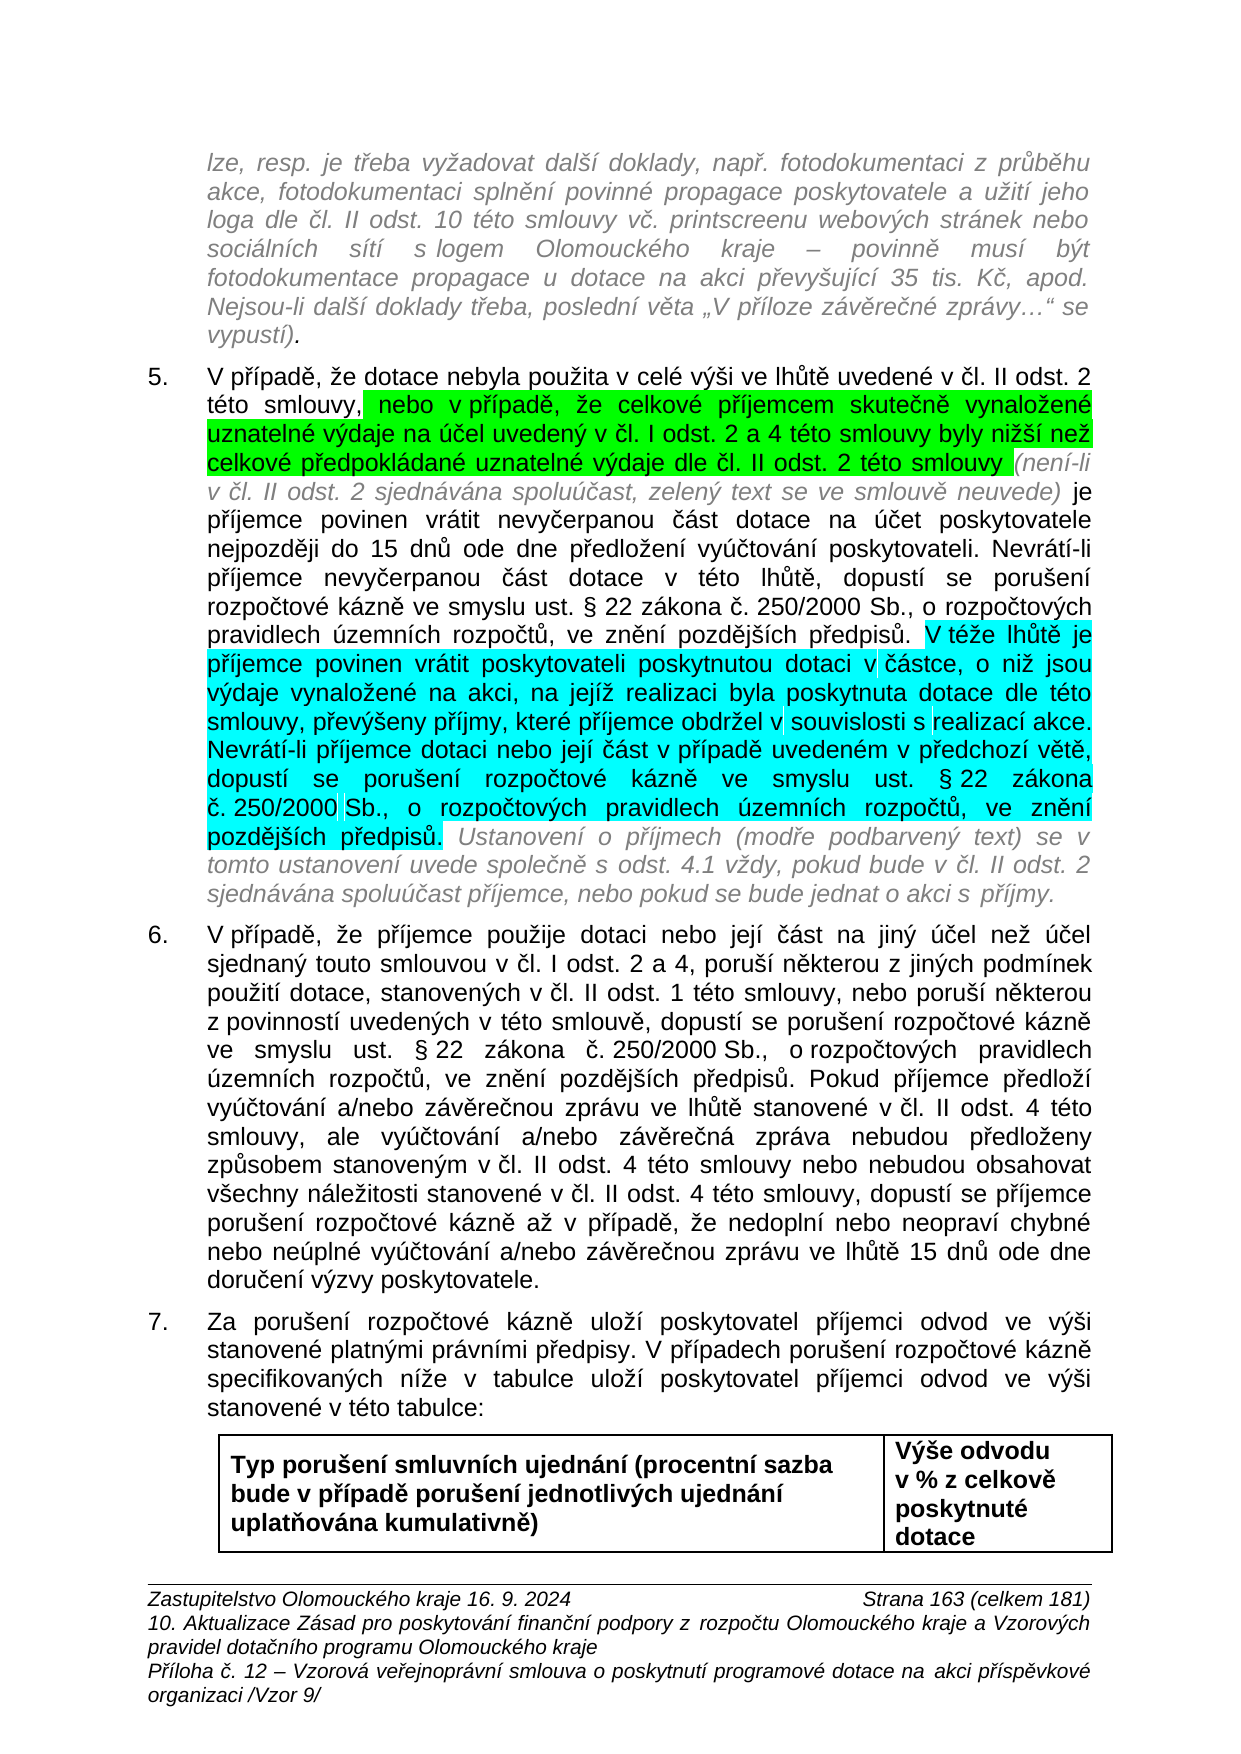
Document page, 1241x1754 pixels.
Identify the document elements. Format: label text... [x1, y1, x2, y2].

table_header Typ porušení smluvních ujednání (procentní sazba bude v případě porušení jednotlivých ujednání uplatňována kumulativně) [220, 1436, 883, 1551]
table_header Výše odvodu v % z celkově poskytnuté dotace [885, 1436, 1111, 1551]
list V případě, že dotace nebyla použita v celé výši ve lhůtě uvedené v čl. II odst. 2 této smlouvy, nebo v případě, že celkové příjemcem skutečně vynaložené uznatelné výdaje na účel uvedený v čl. I odst. 2 a 4 této smlouvy byly nižší než celkové předpokládané uznatelné výdaje dle čl. II odst. 2 této smlouvy (není-li v čl. II odst. 2 sjednávána spoluúčast, zelený text se ve smlouvě neuvede) je příjemce povinen vrátit nevyčerpanou část dotace na účet poskytovatele nejpozději do 15 dnů ode dne předložení vyúčtování poskytovateli. Nevrátí-li příjemce nevyčerpanou část dotace v této lhůtě, dopustí se porušení rozpočtové kázně ve smyslu ust. § 22 zákona č. 250/2000 Sb., o rozpočtových pravidlech územních rozpočtů, ve znění pozdějších předpisů. V téže lhůtě je příjemce povinen vrátit poskytovateli poskytnutou dotaci v částce, o niž jsou výdaje vynaložené na akci, na jejíž realizaci byla poskytnuta dotace dle této smlouvy, převýšeny příjmy, které příjemce obdržel v souvislosti s realizací akce. Nevrátí-li příjemce dotaci nebo její část v případě uvedeném v předchozí větě, dopustí se porušení rozpočtové kázně ve smyslu ust. § 22 zákona č. 250/2000 Sb., o rozpočtových pravidlech územních rozpočtů, ve znění pozdějších předpisů. Ustanovení o příjmech (modře podbarvený text) se v tomto ustanovení uvede společně s odst. 4.1 vždy, pokud bude v čl. II odst. 2 sjednávána spoluúčast příjemce, nebo pokud se bude jednat o akci s příjmy. [148, 361, 1092, 908]
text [207, 148, 1092, 349]
list V případě, že příjemce použije dotaci nebo její část na jiný účel než účel sjednaný touto smlouvou v čl. I odst. 2 a 4, poruší některou z jiných podmínek použití dotace, stanovených v čl. II odst. 1 této smlouvy, nebo poruší některou z povinností uvedených v této smlouvě, dopustí se porušení rozpočtové kázně ve smyslu ust. § 22 zákona č. 250/2000 Sb., o rozpočtových pravidlech územních rozpočtů, ve znění pozdějších předpisů. Pokud příjemce předloží vyúčtování a/nebo závěrečnou zprávu ve lhůtě stanovené v čl. II odst. 4 této smlouvy, ale vyúčtování a/nebo závěrečná zpráva nebudou předloženy způsobem stanoveným v čl. II odst. 4 této smlouvy nebo nebudou obsahovat všechny náležitosti stanovené v čl. II odst. 4 této smlouvy, dopustí se příjemce porušení rozpočtové kázně až v případě, že nedoplní nebo neopraví chybné nebo neúplné vyúčtování a/nebo závěrečnou zprávu ve lhůtě 15 dnů ode dne doručení výzvy poskytovatele. [148, 920, 1092, 1294]
list Za porušení rozpočtové kázně uloží poskytovatel příjemci odvod ve výši stanovené platnými právními předpisy. V případech porušení rozpočtové kázně specifikovaných níže v tabulce uloží poskytovatel příjemci odvod ve výši stanovené v této tabulce: [148, 1306, 1092, 1421]
